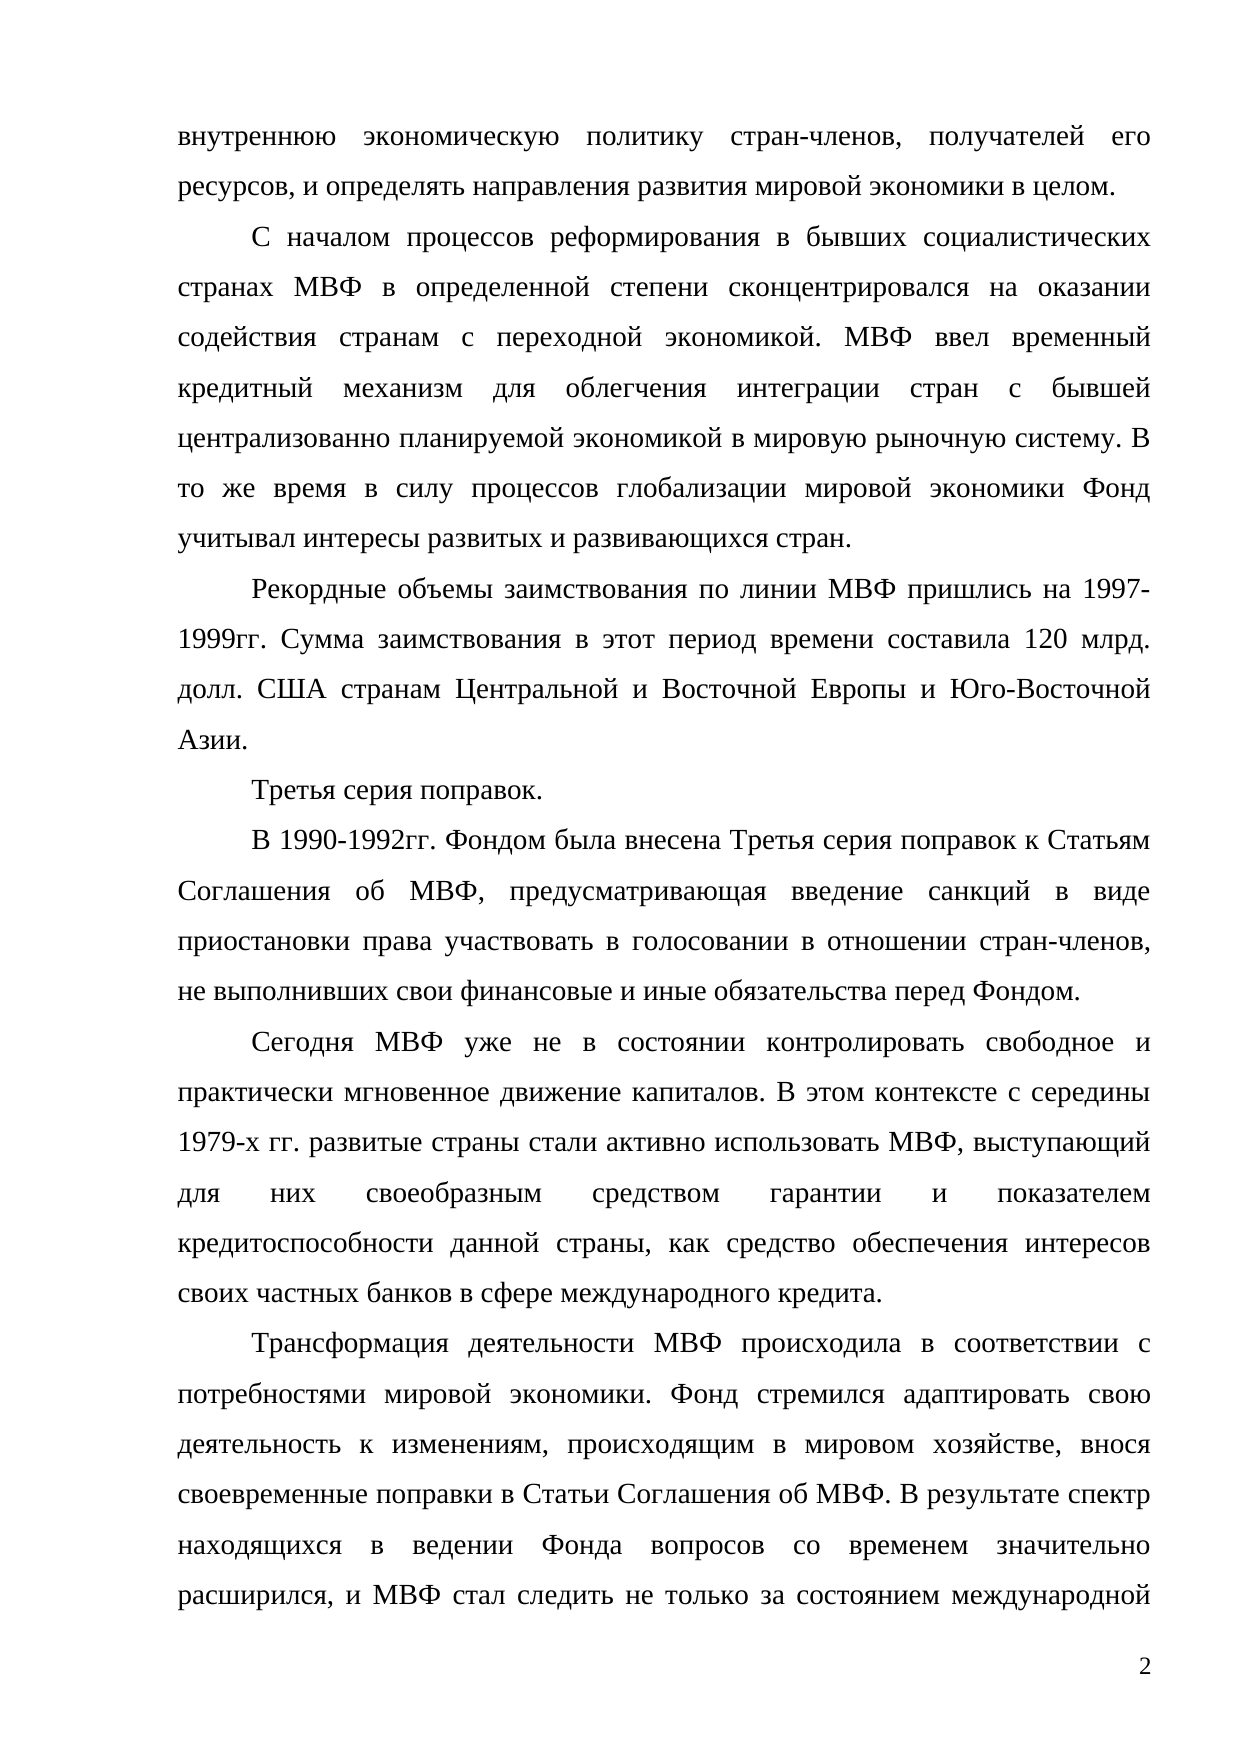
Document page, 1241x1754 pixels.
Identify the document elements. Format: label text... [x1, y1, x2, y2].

text Рекордные объемы заимствования по линии МВФ пришлись на 1997-1999гг. Сумма заимствования в этот период времени составила 120 млрд. долл. США странам Центральной и Восточной Европы и Юго-Восточной Азии. [177, 571, 1152, 755]
text В 1990-1992гг. Фондом была внесена Третья серия поправок к Статьям Соглашения об МВФ, предусматривающая введение санкций в виде приостановки права участвовать в голосовании в отношении стран-членов, не выполнивших свои финансовые и иные обязательства перед Фондом. [177, 822, 1152, 1007]
text Сегодня МВФ уже не в состоянии контролировать свободное и практически мгновенное движение капиталов. В этом контексте с середины 1979-х гг. развитые страны стали активно использовать МВФ, выступающий для них своеобразным средством гарантии и показателем кредитоспособности данной страны, как средство обеспечения интересов своих частных банков в сфере международного кредита. [177, 1024, 1152, 1309]
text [177, 1326, 1152, 1611]
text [177, 118, 1152, 202]
text С началом процессов реформирования в бывших социалистических странах МВФ в определенной степени сконцентрировался на оказании содействия странам с переходной экономикой. МВФ ввел временный кредитный механизм для облегчения интеграции стран с бывшей централизованно планируемой экономикой в мировую рыночную систему. В то же время в силу процессов глобализации мировой экономики Фонд учитывал интересы развитых и развивающихся стран. [177, 219, 1152, 554]
text Третья серия поправок. [177, 772, 1152, 806]
